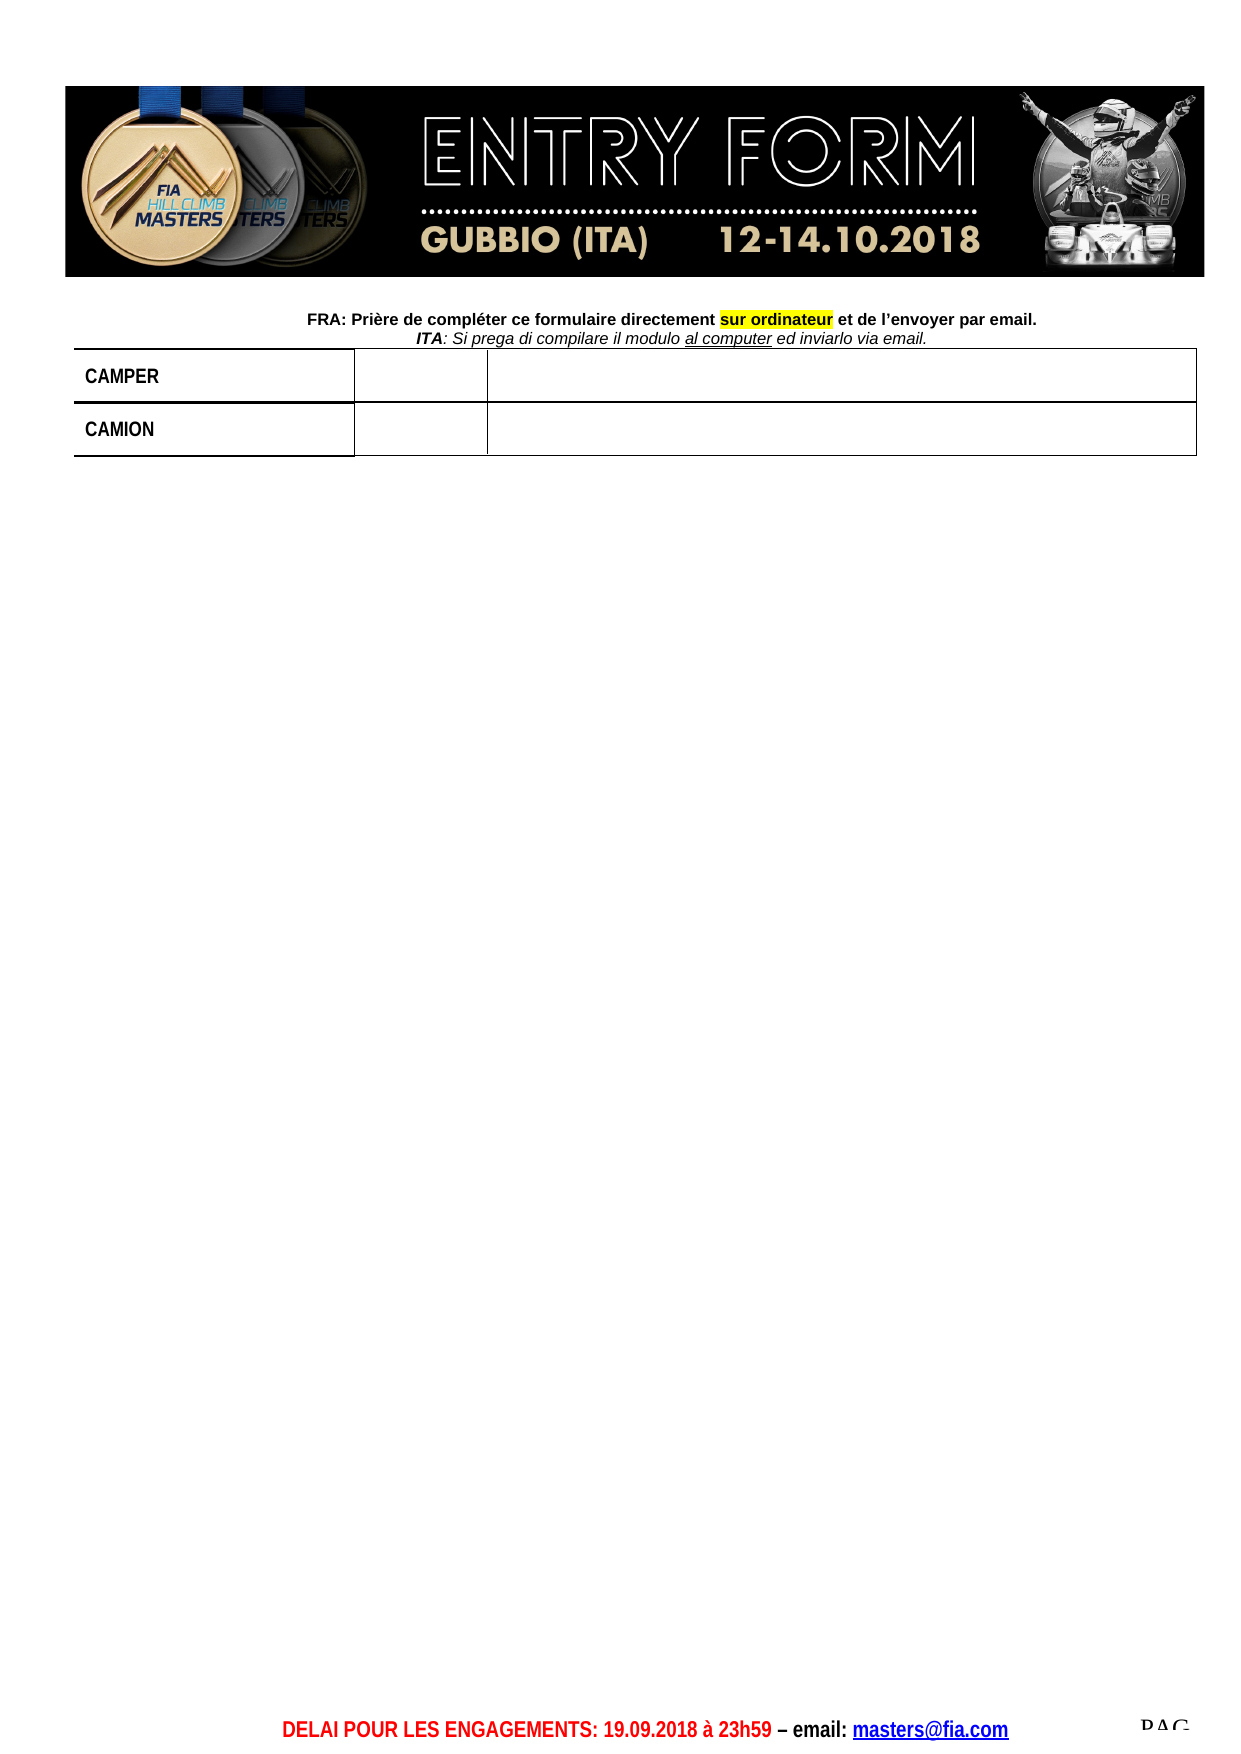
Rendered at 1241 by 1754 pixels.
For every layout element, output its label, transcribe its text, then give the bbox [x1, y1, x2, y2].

table_cell CAMION [74, 404, 354, 454]
table_cell [488, 403, 1196, 454]
table_cell [355, 403, 487, 454]
picture [65, 86, 1205, 277]
table_cell [355, 349, 487, 401]
table_cell [487, 349, 1196, 401]
table_cell CAMPER [74, 350, 354, 401]
